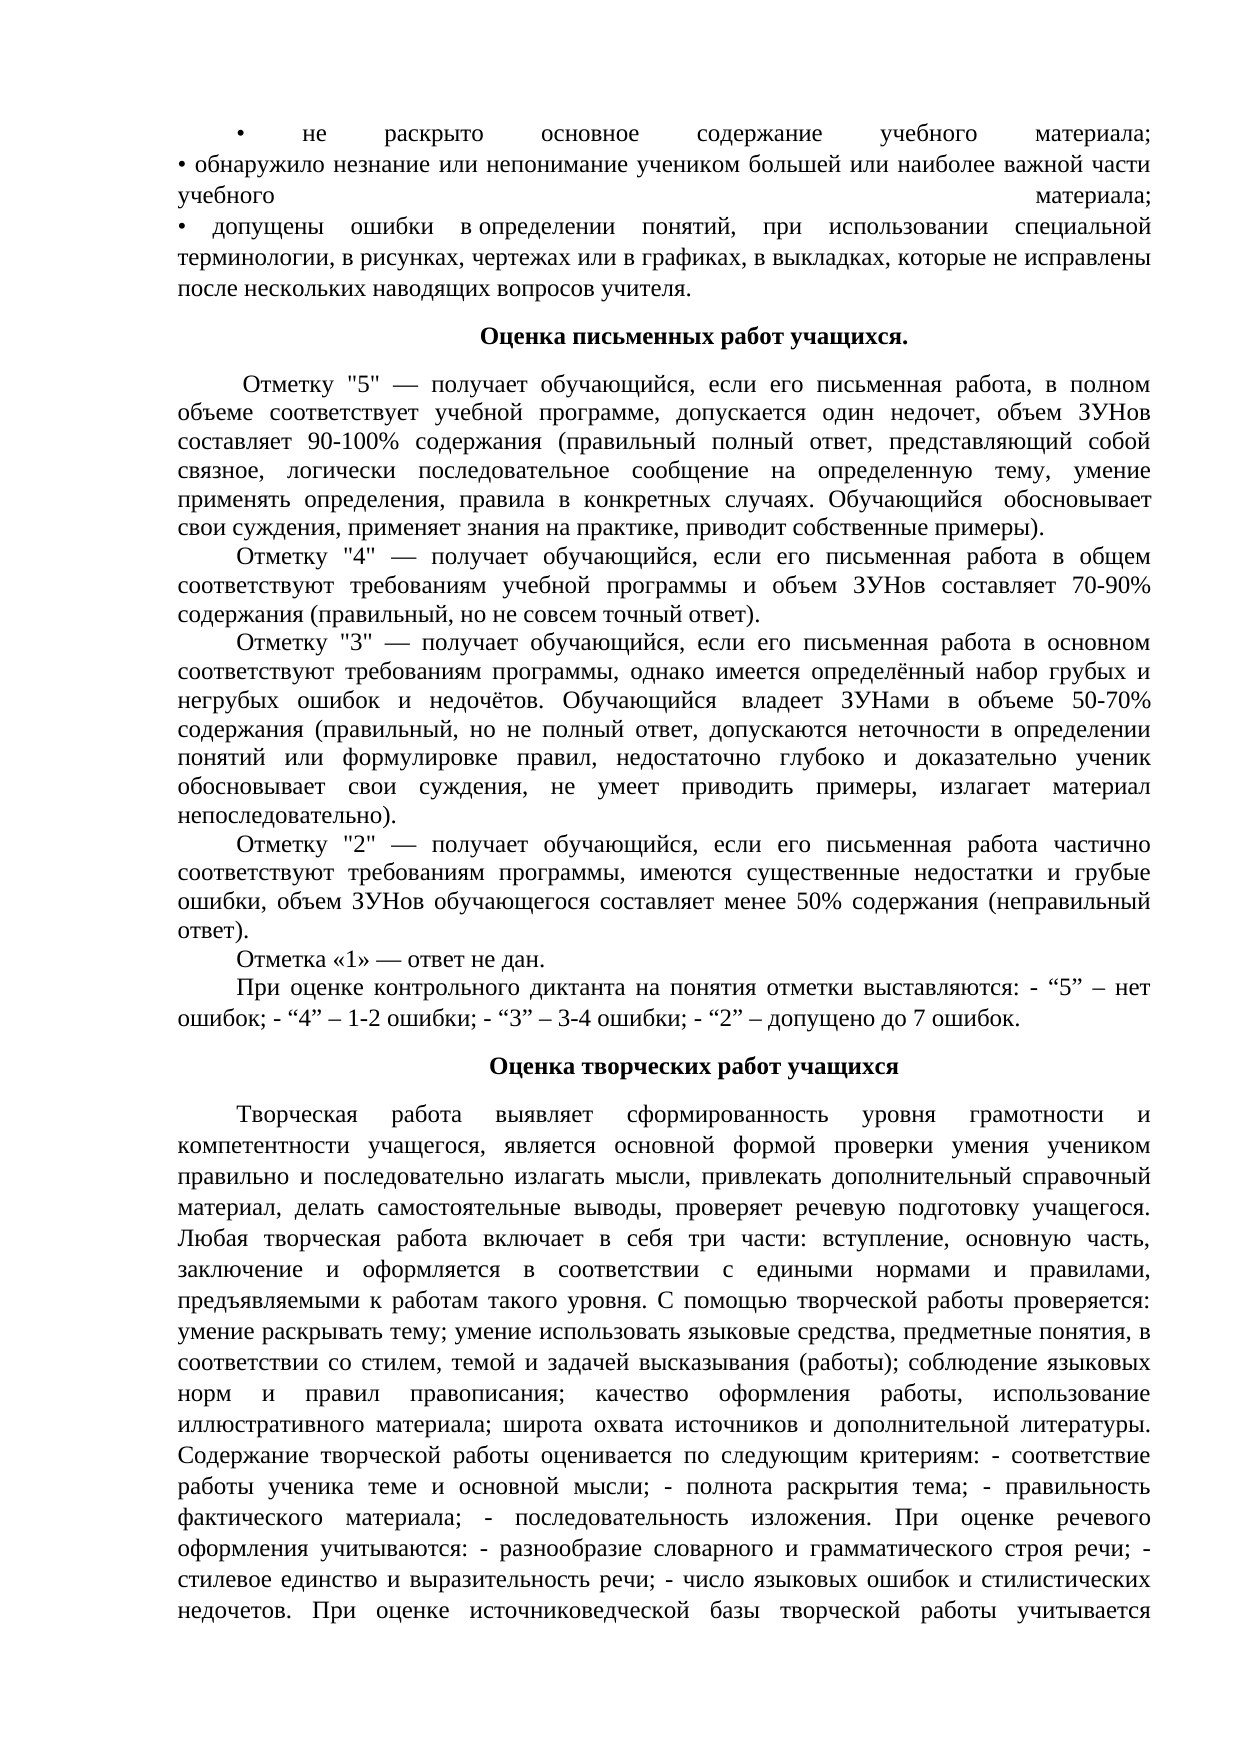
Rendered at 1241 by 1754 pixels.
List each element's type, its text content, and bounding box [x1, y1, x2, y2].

text • не раскрыто основное содержание учебного материала; • обнаружило незнание или непонимание учеником большей или наиболее важной части учебного материала; • допущены ошибки в определении понятий, при использовании специальной терминологии, в рисунках, чертежах или в графиках, в выкладках, которые не исправлены после нескольких наводящих вопросов учителя. [177, 118, 1152, 302]
text Отметку "5" — получает обучающийся, если его письменная работа, в полном объеме соответствует учебной программе, допускается один недочет, объем ЗУНов составляет 90-100% содержания (правильный полный ответ, представляющий собой связное, логически последовательное сообщение на определенную тему, умение применять определения, правила в конкретных случаях. Обучающийся обосновывает свои суждения, применяет знания на практике, приводит собственные примеры). [177, 369, 1152, 541]
text Отметка «1» — ответ не дан. [177, 944, 1152, 972]
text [177, 1099, 1152, 1624]
text Оценка письменных работ учащихся. [177, 321, 1152, 350]
text Отметку "4" — получает обучающийся, если его письменная работа в общем соответствуют требованиям учебной программы и объем ЗУНов составляет 70-90% содержания (правильный, но не совсем точный ответ). [177, 541, 1152, 627]
text Отметку "3" — получает обучающийся, если его письменная работа в основном соответствуют требованиям программы, однако имеется определённый набор грубых и негрубых ошибок и недочётов. Обучающийся владеет ЗУНами в объеме 50-70% содержания (правильный, но не полный ответ, допускаются неточности в определении понятий или формулировке правил, недостаточно глубоко и доказательно ученик обосновывает свои суждения, не умеет приводить примеры, излагает материал непоследовательно). [177, 627, 1152, 829]
text Оценка творческих работ учащихся [177, 1051, 1152, 1080]
text При оценке контрольного диктанта на понятия отметки выставляются: - “5” – нет ошибок; - “4” – 1-2 ошибки; - “3” – 3-4 ошибки; - “2” – допущено до 7 ошибок. [177, 972, 1152, 1032]
text Отметку "2" — получает обучающийся, если его письменная работа частично соответствуют требованиям программы, имеются существенные недостатки и грубые ошибки, объем ЗУНов обучающегося составляет менее 50% содержания (неправильный ответ). [177, 829, 1152, 944]
